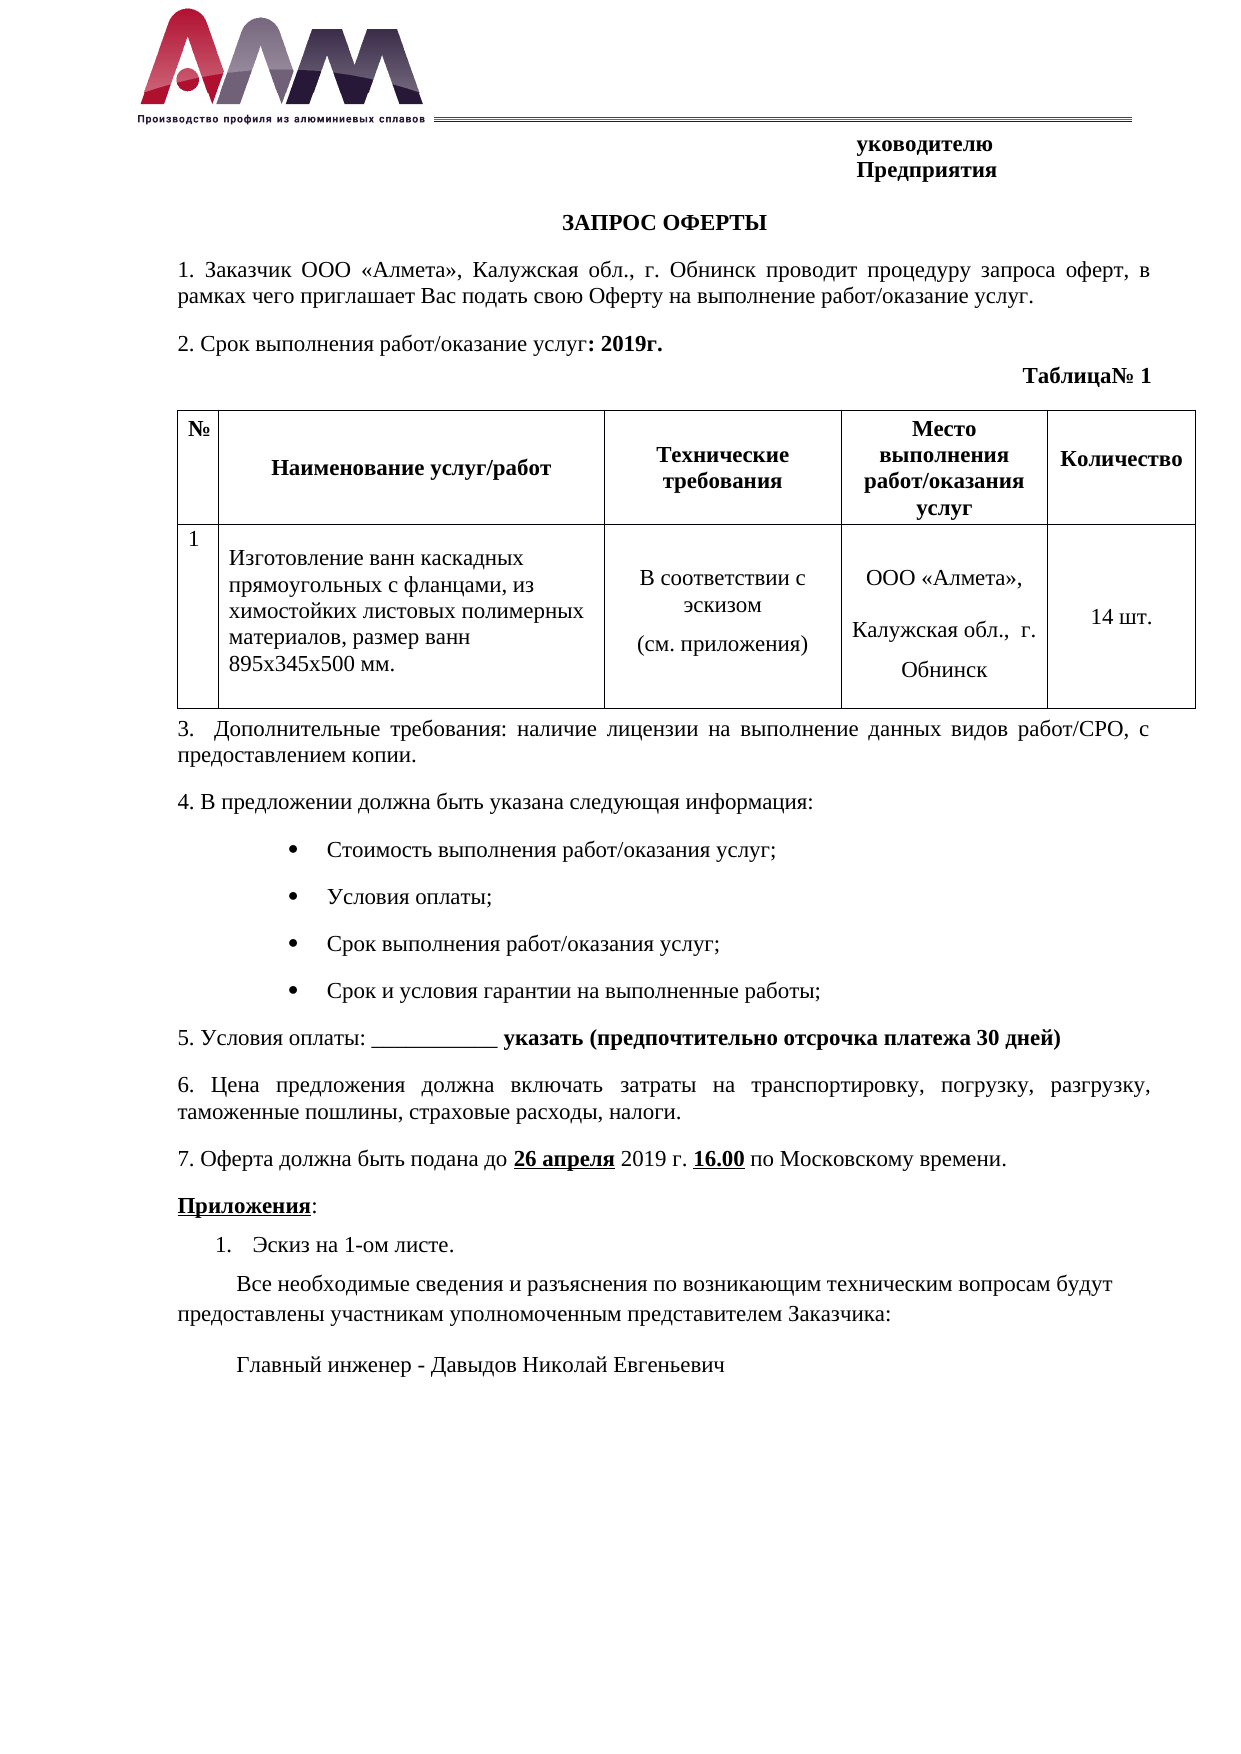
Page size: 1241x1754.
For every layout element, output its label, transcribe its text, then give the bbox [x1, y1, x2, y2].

text Главный инженер - Давыдов Николай Евгеньевич [177, 1351, 1152, 1378]
table_header № [178, 411, 218, 524]
table_header Наименование услуг/работ [219, 411, 604, 524]
table_header Количество [1048, 411, 1195, 524]
text 1. Заказчик ООО «Алмета», Калужская обл., г. Обнинск проводит процедуру запроса оферт, в рамках чего приглашает Вас подать свою Оферту на выполнение работ/оказание услуг. [177, 256, 1152, 309]
list Стоимость выполнения работ/оказания услуг; [289, 836, 1152, 862]
list Срок выполнения работ/оказания услуг; [289, 930, 1152, 956]
list 2. Срок выполнения работ/оказание услуг: 2019г. [177, 330, 1152, 356]
table_cell В соответствии с эскизом (см. приложения) [605, 525, 841, 708]
table_cell ООО «Алмета», Калужская обл., г. Обнинск [842, 525, 1047, 708]
table_header Технические требования [605, 411, 841, 524]
text ЗАПРОС ОФЕРТЫ [177, 209, 1152, 235]
text Все необходимые сведения и разъяснения по возникающим техническим вопросам будут предоставлены участникам уполномоченным представителем Заказчика: [177, 1270, 1152, 1327]
list Условия оплаты; [289, 883, 1152, 909]
table_cell Изготовление ванн каскадных прямоугольных с фланцами, из химостойких листовых полимерных материалов, размер ванн 895х345х500 мм. [219, 525, 604, 708]
text 6. Цена предложения должна включать затраты на транспортировку, погрузку, разгрузку, таможенные пошлины, страховые расходы, налоги. [177, 1072, 1152, 1124]
text Таблица№ 1 [177, 362, 1152, 389]
text 5. Условия оплаты: ___________ указать (предпочтительно отсрочка платежа 30 дней) [177, 1024, 1152, 1051]
text Приложения: [177, 1192, 1152, 1219]
table_cell 14 шт. [1048, 525, 1195, 708]
list Срок и условия гарантии на выполненные работы; [289, 977, 1152, 1003]
text уководителю [856, 130, 1152, 156]
text 7. Оферта должна быть подана до 26 апреля 2019 г. 16.00 по Московскому времени. [177, 1145, 1152, 1171]
list Эскиз на 1-ом листе. [215, 1231, 1152, 1257]
text 3. Дополнительные требования: наличие лицензии на выполнение данных видов работ/СРО, с предоставлением копии. [177, 715, 1152, 768]
text 4. В предложении должна быть указана следующая информация: [177, 788, 1152, 815]
text Предприятия [856, 156, 1152, 183]
table_cell 1 [178, 525, 218, 708]
table_header Место выполнения работ/оказания услуг [842, 411, 1047, 524]
